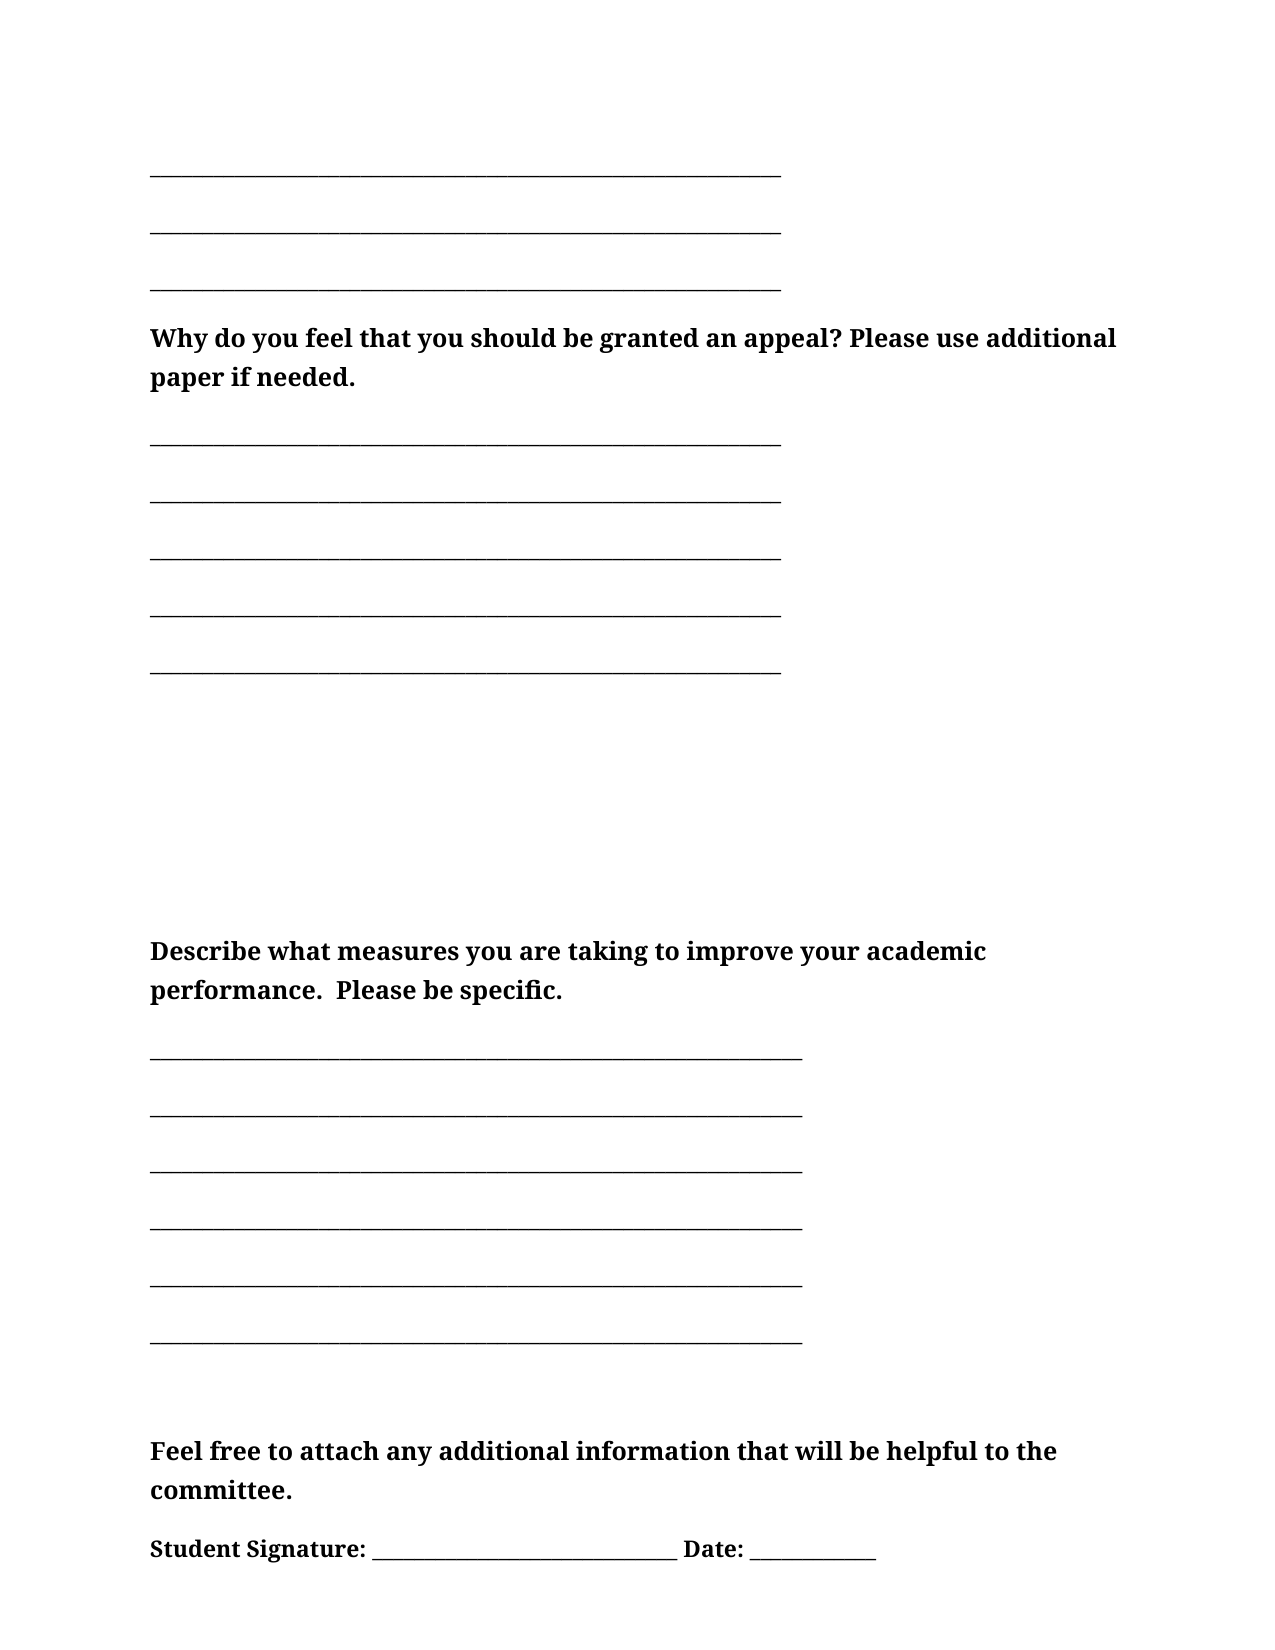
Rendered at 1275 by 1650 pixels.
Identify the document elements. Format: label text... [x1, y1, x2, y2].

text ____________________________________________________________ [150, 419, 1162, 451]
text ______________________________________________________________ [150, 1260, 1162, 1291]
text ______________________________________________________________ [150, 1203, 1162, 1234]
text ______________________________________________________________ [150, 1146, 1162, 1178]
text ____________________________________________________________ [150, 476, 1162, 507]
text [150, 150, 1162, 181]
text ______________________________________________________________ [150, 1033, 1162, 1064]
text Student Signature: _____________________________ Date: ____________ [150, 1533, 1162, 1564]
text Describe what measures you are taking to improve your academic performance. Please be specific. [150, 934, 1162, 1007]
text ____________________________________________________________ [150, 533, 1162, 564]
text ______________________________________________________________ [150, 1089, 1162, 1121]
text ______________________________________________________________ [150, 1317, 1162, 1348]
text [150, 207, 1162, 238]
text Feel free to attach any additional information that will be helpful to the committee. [150, 1433, 1162, 1507]
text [150, 263, 1162, 295]
text Why do you feel that you should be granted an appeal? Please use additional paper if needed. [150, 320, 1162, 393]
text ____________________________________________________________ [150, 647, 1162, 678]
text ____________________________________________________________ [150, 590, 1162, 621]
